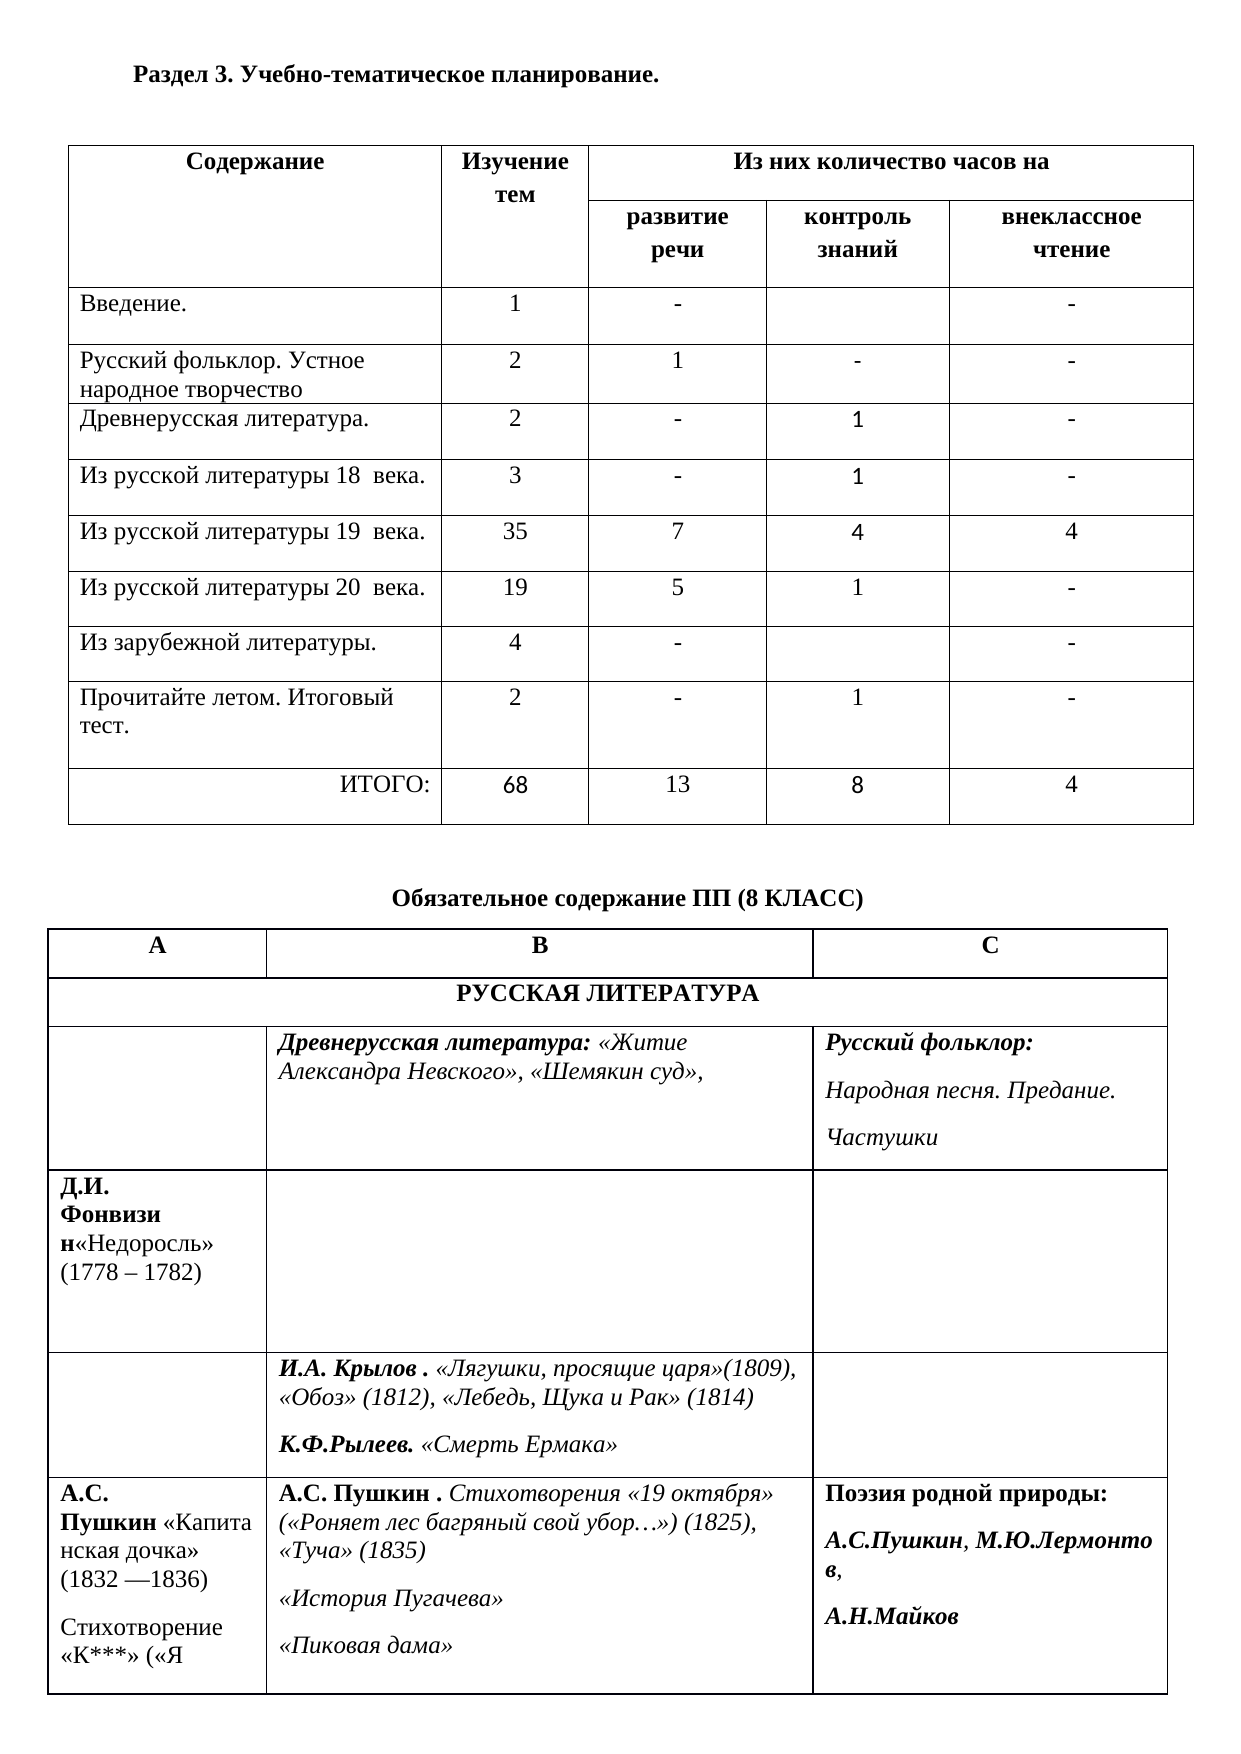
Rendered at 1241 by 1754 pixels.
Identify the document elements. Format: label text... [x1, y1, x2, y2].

table_cell - [950, 627, 1193, 681]
table_cell 5 [589, 572, 766, 626]
table_cell Из русской литературы 18 века. [69, 460, 441, 515]
table_cell 13 [589, 769, 766, 824]
table_cell Прочитайте летом. Итоговый тест. [69, 682, 441, 768]
table_cell 19 [442, 572, 588, 626]
table_cell 2 [442, 404, 588, 459]
table_cell [49, 1353, 266, 1477]
table_cell Древнерусская литература. [69, 404, 441, 459]
table_cell 1 [767, 682, 949, 768]
table_cell - [950, 460, 1193, 515]
table_cell Д.И. Фонвизин«Недоросль» (1778 – 1782) [49, 1171, 266, 1352]
table_cell 1 [442, 288, 588, 344]
table_cell [267, 1171, 812, 1352]
table_cell - [589, 404, 766, 459]
table_cell 1 [767, 404, 949, 459]
table_cell И.А. Крылов . «Лягушки, просящие царя»(1809), «Обоз» (1812), «Лебедь, Щука и Рак» (1814) К.Ф.Рылеев. «Смерть Ермака» [267, 1353, 812, 1477]
table_cell - [950, 288, 1193, 344]
table_cell - [950, 682, 1193, 768]
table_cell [814, 1478, 1167, 1693]
table_cell Из зарубежной литературы. [69, 627, 441, 681]
text Раздел 3. Учебно-тематическое планирование. [59, 59, 1196, 88]
table_cell [767, 288, 949, 344]
table_cell - [589, 460, 766, 515]
table_cell Русский фольклор: Народная песня. Предание. Частушки [814, 1027, 1167, 1169]
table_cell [49, 1478, 266, 1693]
table_header С [814, 930, 1167, 977]
table_cell [49, 1027, 266, 1169]
table_cell - [950, 572, 1193, 626]
table_cell - [589, 627, 766, 681]
table_cell 1 [589, 345, 766, 402]
table_cell 4 [442, 627, 588, 681]
table_cell 4 [767, 516, 949, 571]
table_cell 1 [767, 572, 949, 626]
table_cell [267, 1478, 812, 1693]
table_cell 4 [950, 769, 1193, 824]
table_header Изучение тем [442, 146, 588, 287]
table_cell 35 [442, 516, 588, 571]
table_cell 2 [442, 682, 588, 768]
table_cell 2 [442, 345, 588, 402]
table_cell контроль знаний [767, 201, 949, 287]
table_cell 1 [767, 460, 949, 515]
table_cell 8 [767, 769, 949, 824]
table_cell - [950, 404, 1193, 459]
table_cell [814, 1353, 1167, 1477]
table_cell Древнерусская литература: «Житие Александра Невского», «Шемякин суд», [267, 1027, 812, 1169]
table_cell [814, 1171, 1167, 1352]
table_cell внеклассное чтение [950, 201, 1193, 287]
table_cell Введение. [69, 288, 441, 344]
table_cell - [950, 345, 1193, 402]
table_cell развитие речи [589, 201, 766, 287]
table_header А [49, 930, 266, 977]
table_header Из них количество часов на [589, 146, 1193, 200]
table_cell 4 [950, 516, 1193, 571]
text Обязательное содержание ПП (8 КЛАСС) [59, 883, 1196, 911]
table_cell РУССКАЯ ЛИТЕРАТУРА [49, 979, 1167, 1026]
table_cell Из русской литературы 20 века. [69, 572, 441, 626]
table_cell - [589, 682, 766, 768]
table_cell ИТОГО: [69, 769, 441, 824]
table_cell Русский фольклор. Устное народное творчество [69, 345, 441, 402]
table_cell 7 [589, 516, 766, 571]
table_cell [767, 627, 949, 681]
table_cell Из русской литературы 19 века. [69, 516, 441, 571]
table_header В [267, 930, 812, 977]
table_cell 68 [442, 769, 588, 824]
table_header Содержание [69, 146, 441, 287]
table_cell - [767, 345, 949, 402]
table_cell - [589, 288, 766, 344]
table_cell 3 [442, 460, 588, 515]
